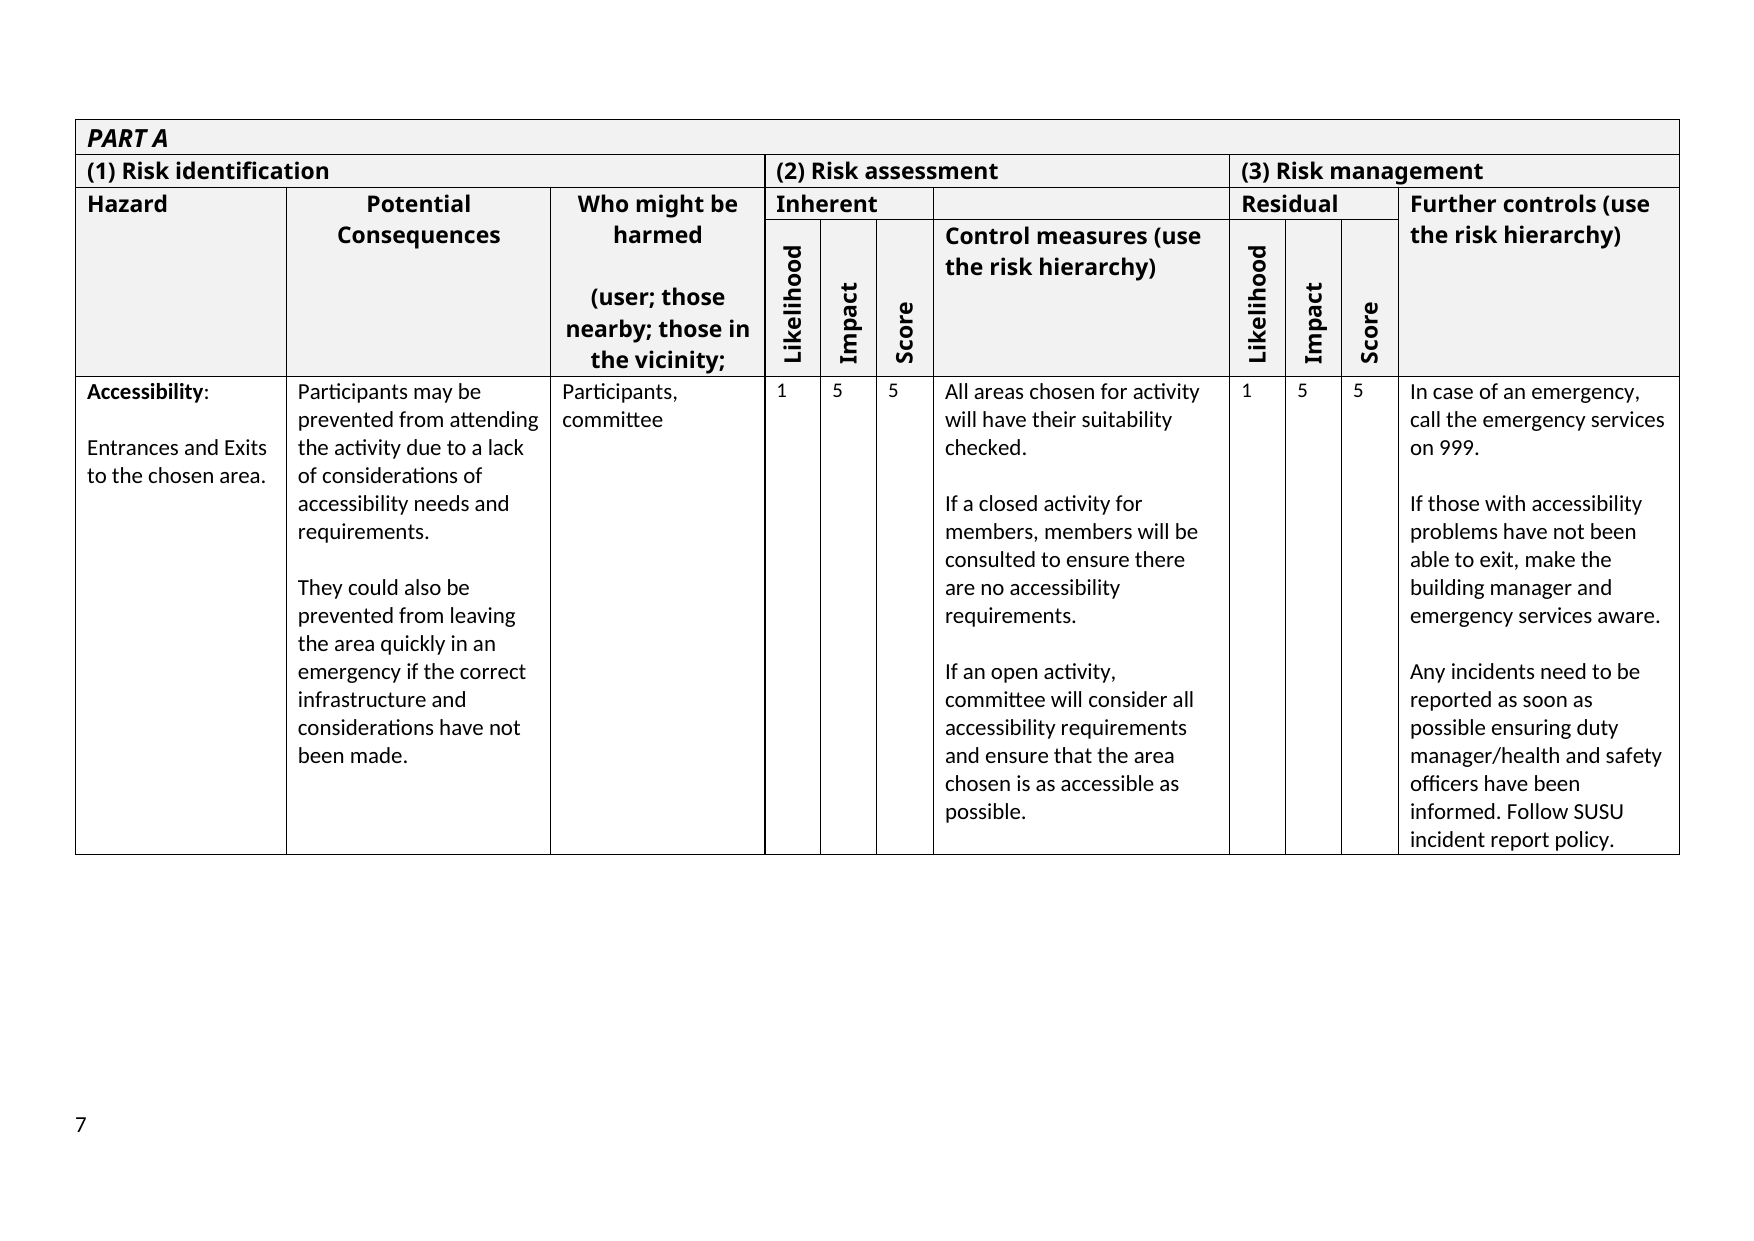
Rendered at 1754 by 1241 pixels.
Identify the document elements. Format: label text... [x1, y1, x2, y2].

table_cell Score [877, 220, 933, 376]
table_cell Further controls (use the risk hierarchy) [1399, 188, 1679, 376]
table_cell Likelihood [1230, 220, 1285, 376]
table_cell 5 [821, 377, 876, 853]
table_cell Accessibility: Entrances and Exits to the chosen area. [76, 377, 286, 853]
table_cell 5 [877, 377, 933, 853]
table_cell Impact [821, 220, 876, 376]
table_cell (3) Risk management [1230, 155, 1679, 187]
table_cell Participants may be prevented from attending the activity due to a lack of considerations of accessibility needs and requirements. They could also be prevented from leaving the area quickly in an emergency if the correct infrastructure and considerations have not been made. [287, 377, 550, 853]
table_cell Control measures (use the risk hierarchy) [934, 220, 1229, 376]
table_cell Impact [1286, 220, 1341, 376]
table_cell Potential Consequences [287, 188, 550, 376]
table_cell All areas chosen for activity will have their suitability checked. If a closed activity for members, members will be consulted to ensure there are no accessibility requirements. If an open activity, committee will consider all accessibility requirements and ensure that the area chosen is as accessible as possible. [934, 377, 1229, 853]
table_header PART A [76, 120, 1679, 154]
table_cell [934, 188, 1229, 219]
table_cell (2) Risk assessment [766, 155, 1229, 187]
table_cell Residual [1230, 188, 1398, 219]
table_cell In case of an emergency, call the emergency services on 999. If those with accessibility problems have not been able to exit, make the building manager and emergency services aware. Any incidents need to be reported as soon as possible ensuring duty manager/health and safety officers have been informed. Follow SUSU incident report policy. [1399, 377, 1679, 853]
table_cell Inherent [766, 188, 933, 219]
table_cell Likelihood [766, 220, 820, 376]
table_cell 1 [766, 377, 820, 853]
table_cell 5 [1342, 377, 1398, 853]
table_cell Who might be harmed (user; those nearby; those in the vicinity; members of the public) [551, 188, 764, 376]
table_cell 5 [1286, 377, 1341, 853]
table_cell Score [1342, 220, 1398, 376]
table_cell (1) Risk identification [76, 155, 764, 187]
table_cell Hazard [76, 188, 286, 376]
table_cell 1 [1230, 377, 1285, 853]
table_cell Participants, committee [551, 377, 764, 853]
